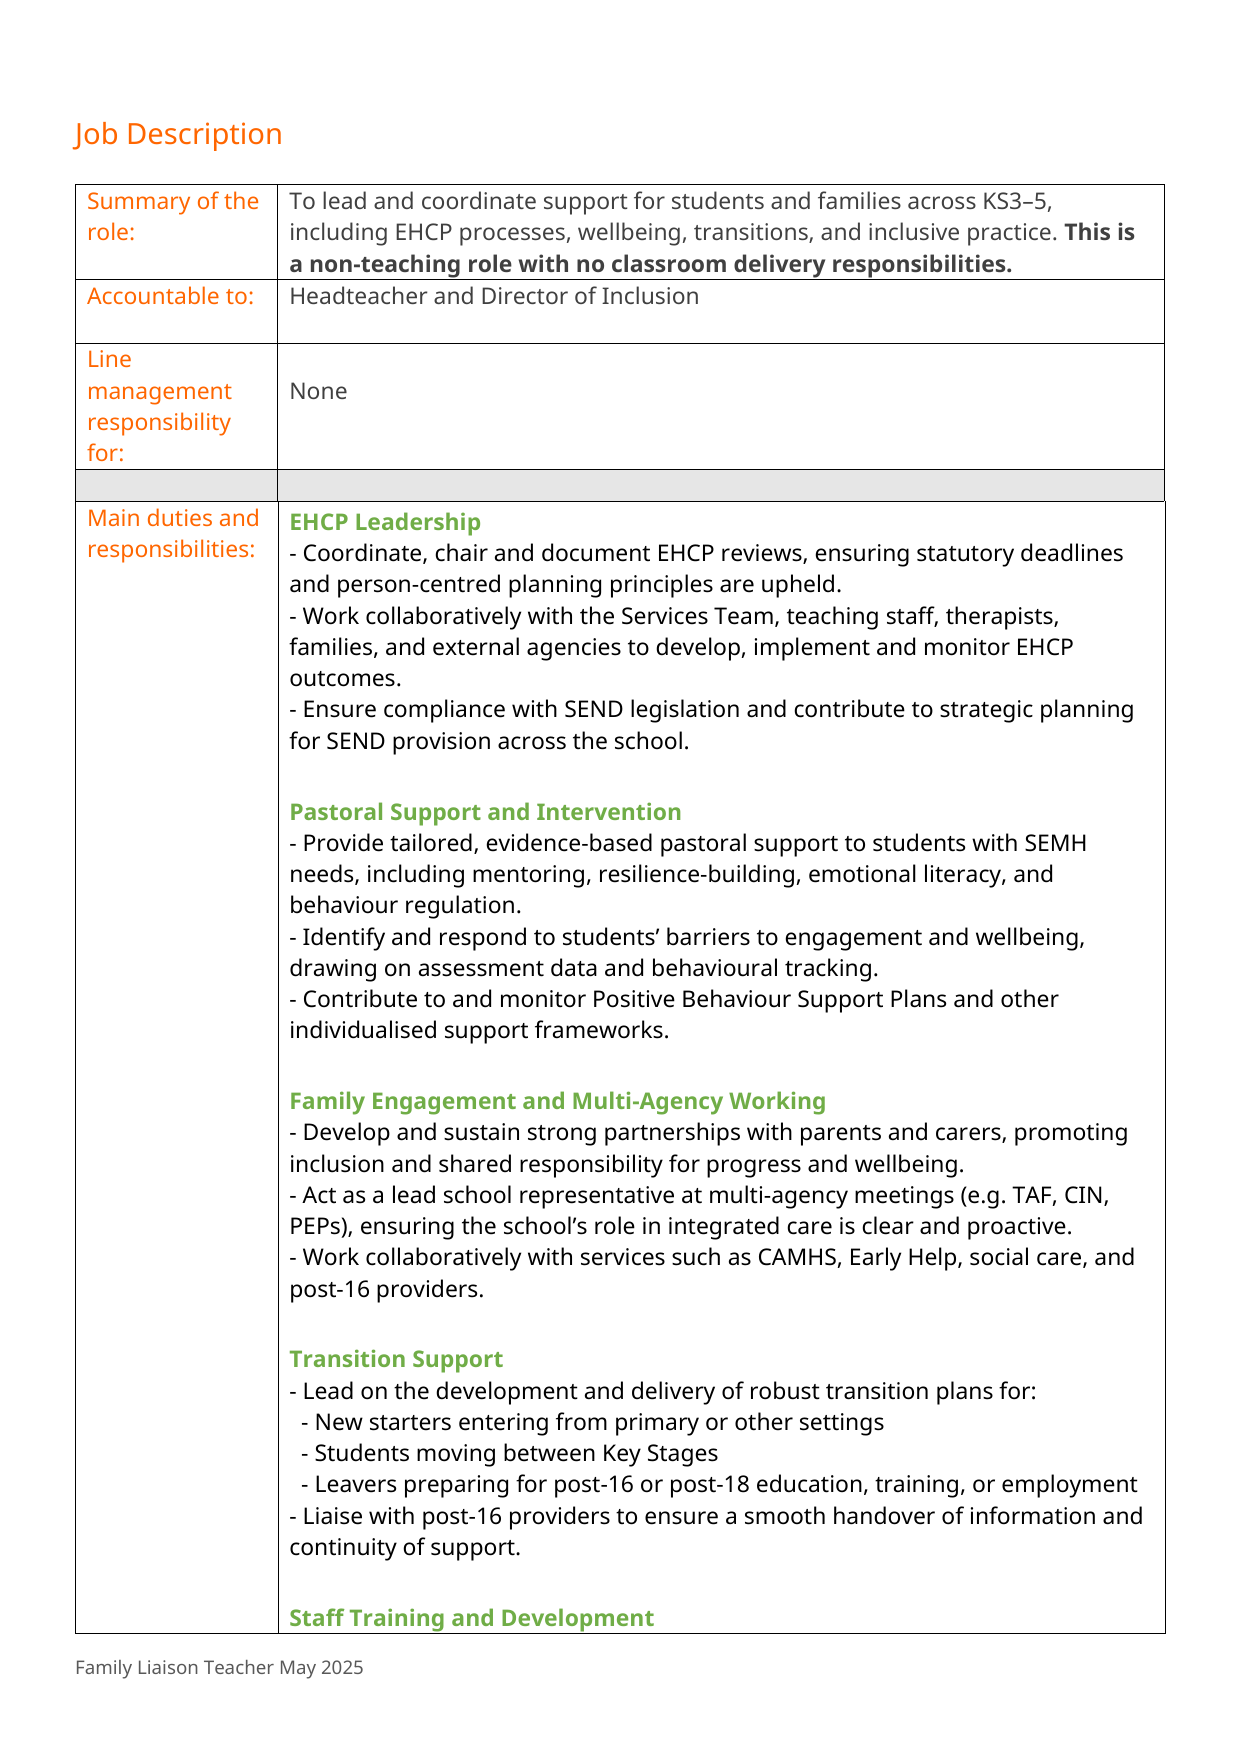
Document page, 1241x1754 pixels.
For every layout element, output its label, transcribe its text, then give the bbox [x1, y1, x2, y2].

table_cell [278, 470, 1164, 501]
table_header To lead and coordinate support for students and families across KS3–5, including EHCP processes, wellbeing, transitions, and inclusive practice. This is a non-teaching role with no classroom delivery responsibilities. [278, 185, 1164, 279]
table_cell Accountable to: [76, 280, 277, 342]
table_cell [76, 502, 278, 1633]
table_header Summary of the role: [76, 185, 277, 279]
table_cell [76, 470, 277, 501]
text Job Description [75, 113, 1165, 153]
table_cell Line management responsibility for: [76, 344, 277, 468]
table_cell None [278, 344, 1164, 468]
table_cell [279, 501, 1165, 1633]
table_cell Headteacher and Director of Inclusion [278, 280, 1164, 342]
